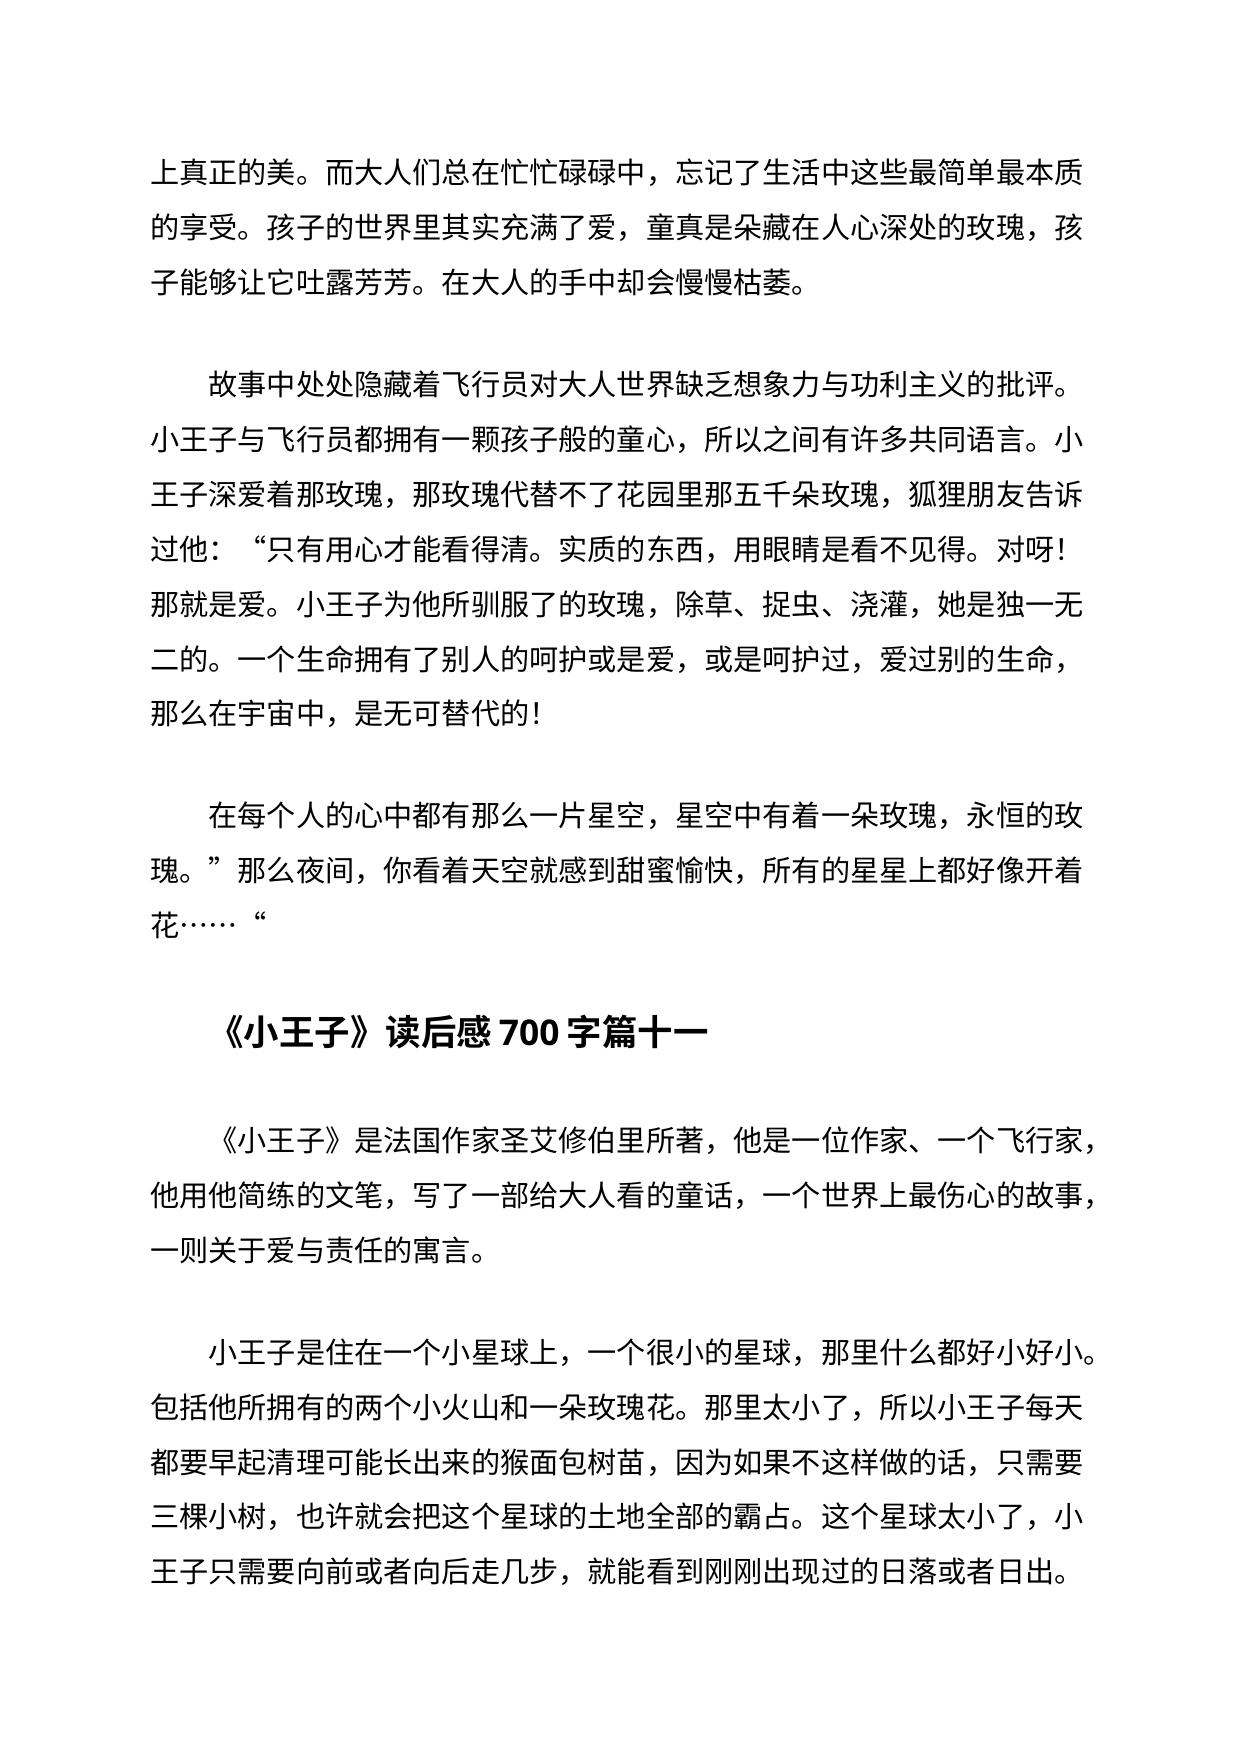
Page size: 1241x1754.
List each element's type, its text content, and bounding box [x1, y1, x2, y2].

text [150, 150, 1090, 302]
text 《小王子》读后感700字篇十一 [150, 1004, 1090, 1056]
text 《小王子》是法国作家圣艾修伯里所著，他是一位作家、一个飞行家，他用他简练的文笔，写了一部给大人看的童话，一个世界上最伤心的故事，一则关于爱与责任的寓言。 [150, 1118, 1090, 1270]
text 在每个人的心中都有那么一片星空，星空中有着一朵玫瑰，永恒的玫瑰。”那么夜间，你看着天空就感到甜蜜愉快，所有的星星上都好像开着花……“ [150, 793, 1090, 945]
text 故事中处处隐藏着飞行员对大人世界缺乏想象力与功利主义的批评。小王子与飞行员都拥有一颗孩子般的童心，所以之间有许多共同语言。小王子深爱着那玫瑰，那玫瑰代替不了花园里那五千朵玫瑰，狐狸朋友告诉过他：“只有用心才能看得清。实质的东西，用眼睛是看不见得。对呀！那就是爱。小王子为他所驯服了的玫瑰，除草、捉虫、浇灌，她是独一无二的。一个生命拥有了别人的呵护或是爱，或是呵护过，爱过别的生命，那么在宇宙中，是无可替代的！ [150, 362, 1090, 733]
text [150, 1329, 1090, 1591]
